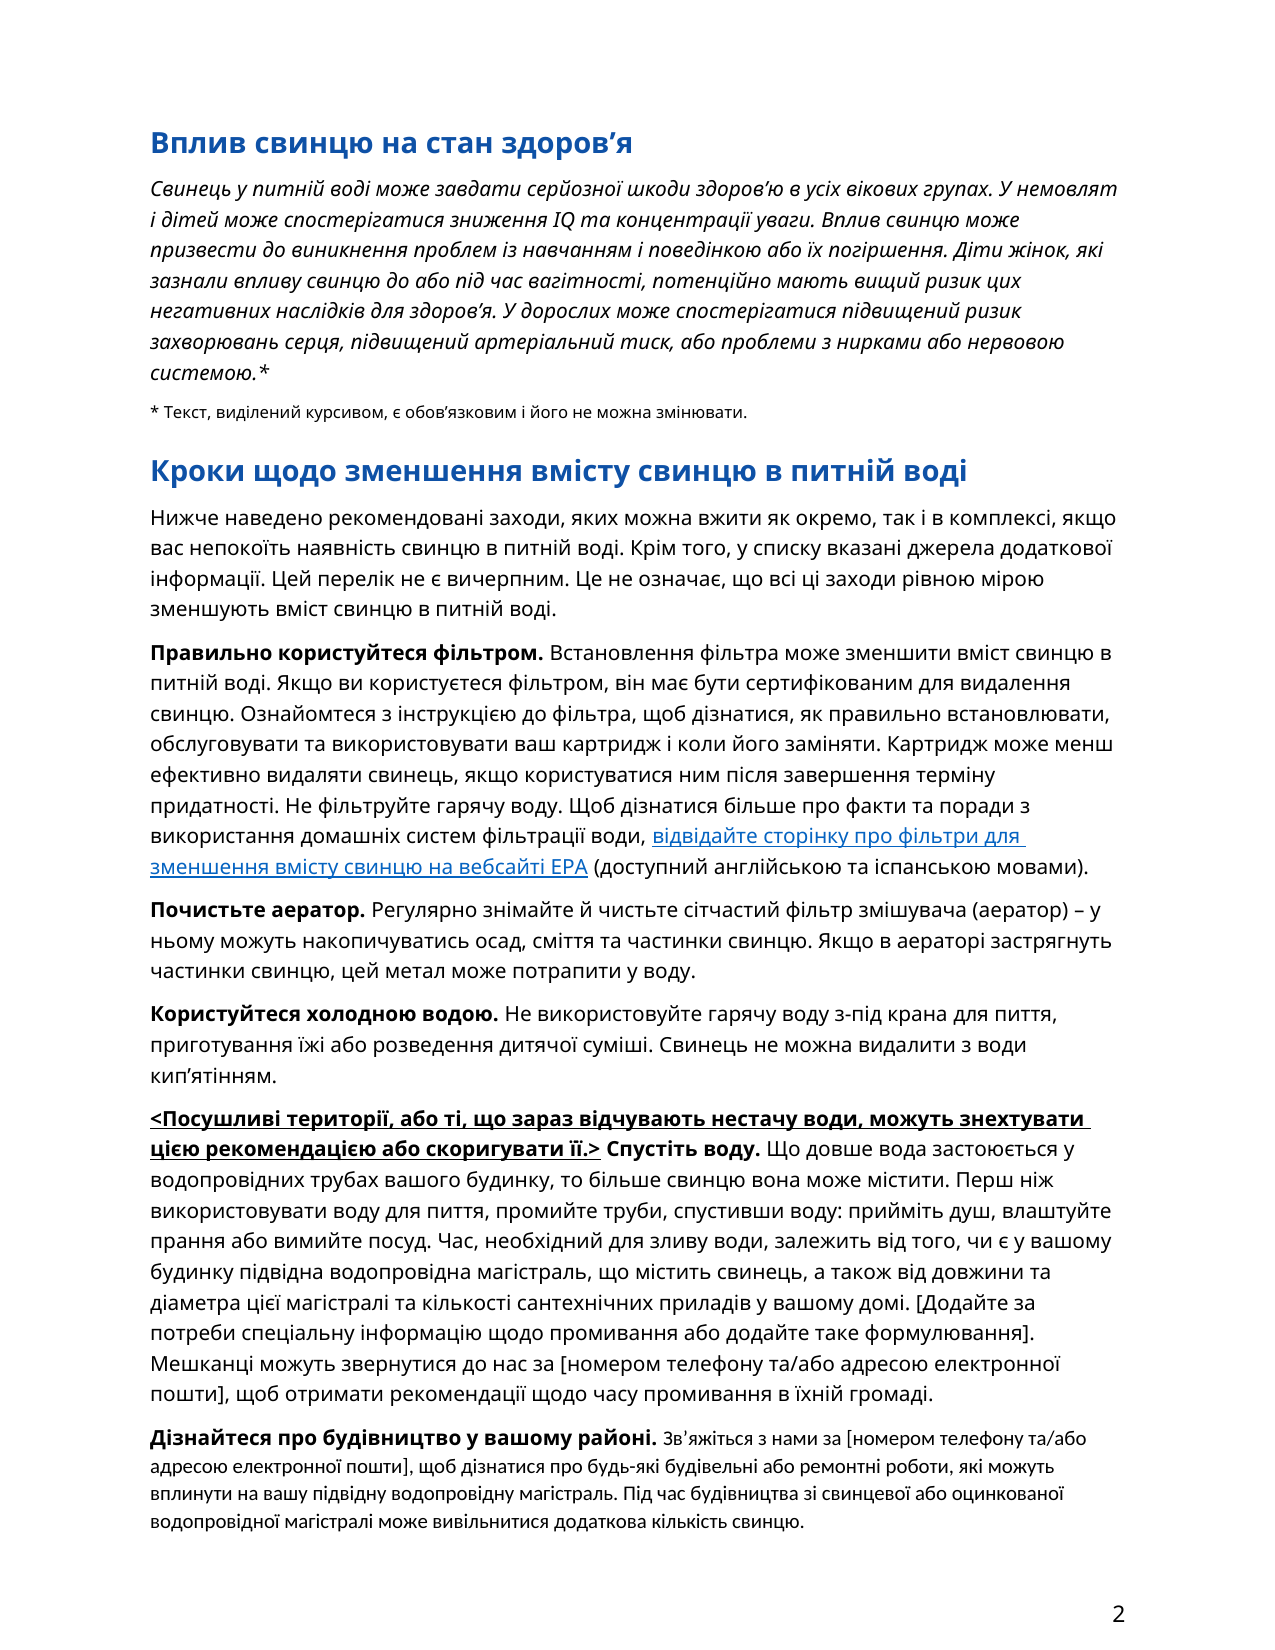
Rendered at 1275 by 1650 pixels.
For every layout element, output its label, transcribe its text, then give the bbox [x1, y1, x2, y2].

subtitle Кроки щодо зменшення вмісту свинцю в питній воді [150, 450, 1125, 490]
text Користуйтеся холодною водою. Не використовуйте гарячу воду з-під крана для пиття, приготування їжі або розведення дитячої суміші. Свинець не можна видалити з води кип’ятінням. [150, 999, 1125, 1089]
text Нижче наведено рекомендовані заходи, яких можна вжити як окремо, так і в комплексі, якщо вас непокоїть наявність свинцю в питній воді. Крім того, у списку вказані джерела додаткової інформації. Цей перелік не є вичерпним. Це не означає, що всі ці заходи рівною мірою зменшують вміст свинцю в питній воді. [150, 503, 1125, 623]
text Правильно користуйтеся фільтром. Встановлення фільтра може зменшити вміст свинцю в питній воді. Якщо ви користуєтеся фільтром, він має бути сертифікованим для видалення свинцю. Ознайомтеся з інструкцією до фільтра, щоб дізнатися, як правильно встановлювати, обслуговувати та використовувати ваш картридж і коли його заміняти. Картридж може менш ефективно видаляти свинець, якщо користуватися ним після завершення терміну придатності. Не фільтруйте гарячу воду. Щоб дізнатися більше про факти та поради з використання домашніх систем фільтрації води, відвідайте сторінку про фільтри для зменшення вмісту свинцю на вебсайті EPA (доступний англійською та іспанською мовами). [150, 638, 1125, 880]
text <Посушливі території, або ті, що зараз відчувають нестачу води, можуть знехтувати цією рекомендацією або скоригувати її.> Спустіть воду. Що довше вода застоюється у водопровідних трубах вашого будинку, то більше свинцю вона може містити. Перш ніж використовувати воду для пиття, промийте труби, спустивши воду: прийміть душ, влаштуйте прання або вимийте посуд. Час, необхідний для зливу води, залежить від того, чи є у вашому будинку підвідна водопровідна магістраль, що містить свинець, а також від довжини та діаметра цієї магістралі та кількості сантехнічних приладів у вашому домі. [Додайте за потреби спеціальну інформацію щодо промивання або додайте таке формулювання]. Мешканці можуть звернутися до нас за [номером телефону та/або адресою електронної пошти], щоб отримати рекомендації щодо часу промивання в їхній громаді. [150, 1104, 1125, 1408]
text Почистьте аератор. Регулярно знімайте й чистьте сітчастий фільтр змішувача (аератор) – у ньому можуть накопичуватись осад, сміття та частинки свинцю. Якщо в аераторі застрягнуть частинки свинцю, цей метал може потрапити у воду. [150, 895, 1125, 985]
text Свинець у питній воді може завдати серйозної шкоди здоров’ю в усіх вікових групах. У немовлят і дітей може спостерігатися зниження IQ та концентрації уваги. Вплив свинцю може призвести до виникнення проблем із навчанням і поведінкою або їх погіршення. Діти жінок, які зазнали впливу свинцю до або під час вагітності, потенційно мають вищий ризик цих негативних наслідків для здоров’я. У дорослих може спостерігатися підвищений ризик захворювань серця, підвищений артеріальний тиск, або проблеми з нирками або нервовою системою.* [150, 174, 1125, 386]
text * Текст, виділений курсивом, є обов’язковим і його не можна змінювати. [150, 401, 1125, 424]
text Дізнайтеся про будівництво у вашому районі. Зв’яжіться з нами за [номером телефону та/або адресою електронної пошти], щоб дізнатися про будь-які будівельні або ремонтні роботи, які можуть вплинути на вашу підвідну водопровідну магістраль. Під час будівництва зі свинцевої або оцинкованої водопровідної магістралі може вивільнитися додаткова кількість свинцю. [150, 1423, 1125, 1533]
subtitle Вплив свинцю на стан здоров’я [150, 122, 1125, 162]
